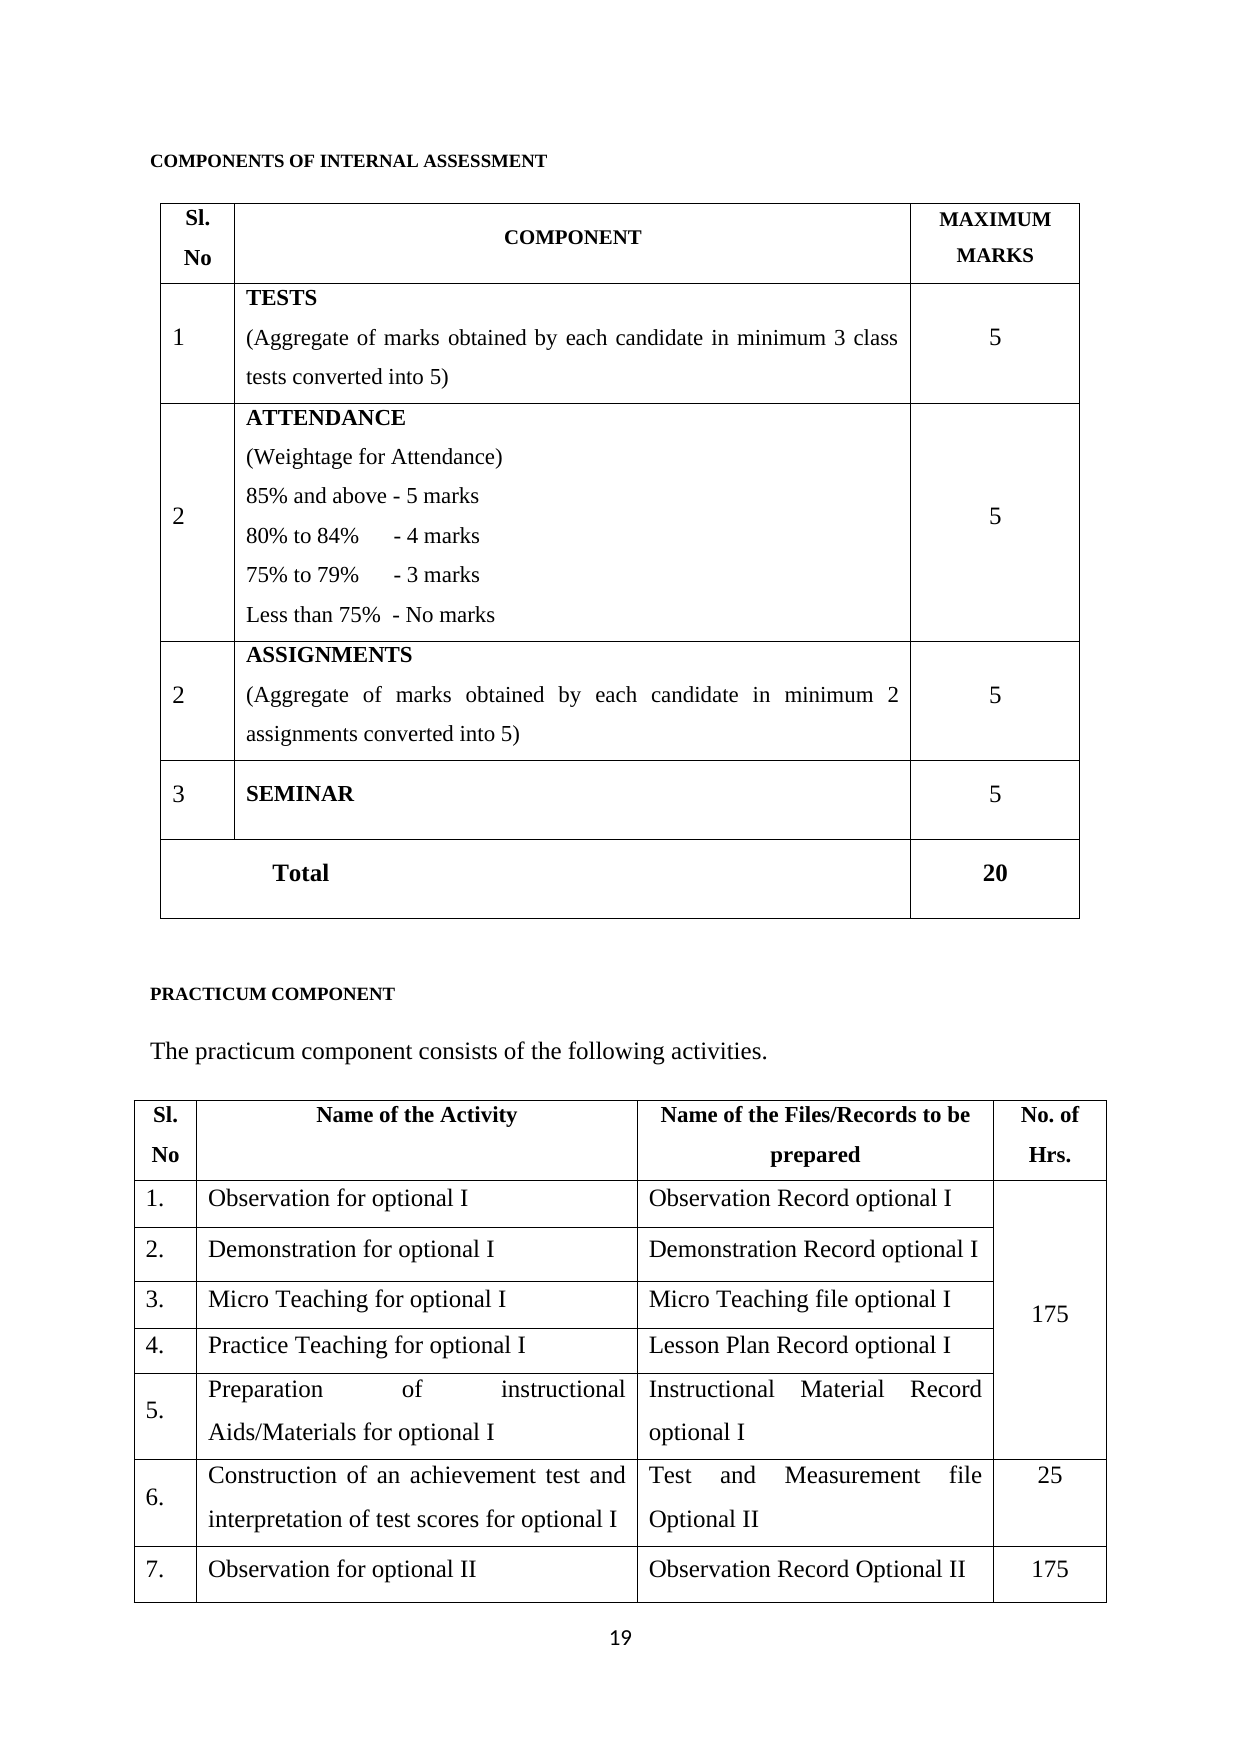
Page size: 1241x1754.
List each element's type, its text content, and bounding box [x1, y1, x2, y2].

table_cell 2. [135, 1228, 196, 1281]
table_cell Observation for optional II [197, 1547, 637, 1602]
table_cell 25 [994, 1460, 1106, 1546]
text COMPONENTS OF INTERNAL ASSESSMENT [150, 150, 1090, 172]
table_cell 5 [911, 404, 1079, 641]
table_cell 1. [135, 1181, 196, 1227]
table_cell Test and Measurement file Optional II [638, 1460, 993, 1546]
table_header COMPONENT [235, 204, 910, 283]
table_cell Demonstration Record optional I [638, 1228, 993, 1281]
table_cell 5. [135, 1374, 196, 1459]
table_cell ATTENDANCE (Weightage for Attendance) 85% and above - 5 marks 80% to 84% - 4 marks 75% to 79% - 3 marks Less than 75% - No marks [235, 404, 910, 641]
table_cell SEMINAR [235, 761, 910, 839]
table_cell 6. [135, 1460, 196, 1546]
table_cell 2 [161, 404, 234, 641]
table_cell Practice Teaching for optional I [197, 1329, 637, 1373]
table_header Sl. No [135, 1101, 196, 1180]
table_cell 1 [161, 284, 234, 403]
table_cell Observation Record optional I [638, 1181, 993, 1227]
table_cell 2 [161, 642, 234, 760]
table_cell 175 [994, 1547, 1106, 1602]
table_cell 3 [161, 761, 234, 839]
table_cell 20 [911, 840, 1079, 918]
table_cell TESTS (Aggregate of marks obtained by each candidate in minimum 3 class tests converted into 5) [235, 284, 910, 403]
table_cell Micro Teaching file optional I [638, 1282, 993, 1328]
table_cell 5 [911, 284, 1079, 403]
text PRACTICUM COMPONENT [150, 983, 1090, 1005]
table_header Name of the Files/Records to be prepared [638, 1101, 993, 1180]
table_cell Total [161, 840, 910, 918]
table_cell Micro Teaching for optional I [197, 1282, 637, 1328]
table_cell Construction of an achievement test and interpretation of test scores for optional I [197, 1460, 637, 1546]
table_cell 3. [135, 1282, 196, 1328]
table_cell 175 [994, 1181, 1106, 1459]
table_cell 5 [911, 761, 1079, 839]
table_cell 5 [911, 642, 1079, 760]
table_header Name of the Activity [197, 1101, 637, 1180]
table_header MAXIMUM MARKS [911, 204, 1079, 283]
table_header Sl. No [161, 204, 234, 283]
table_cell 7. [135, 1547, 196, 1602]
table_cell Preparation of instructional Aids/Materials for optional I [197, 1374, 637, 1459]
text The practicum component consists of the following activities. [150, 1036, 1090, 1065]
table_cell Observation for optional I [197, 1181, 637, 1227]
table_cell Instructional Material Record optional I [638, 1374, 993, 1459]
table_header No. of Hrs. [994, 1101, 1106, 1180]
table_cell 4. [135, 1329, 196, 1373]
table_cell ASSIGNMENTS (Aggregate of marks obtained by each candidate in minimum 2 assignments converted into 5) [235, 642, 910, 760]
table_cell Observation Record Optional II [638, 1547, 993, 1602]
table_cell Demonstration for optional I [197, 1228, 637, 1281]
table_cell Lesson Plan Record optional I [638, 1329, 993, 1373]
